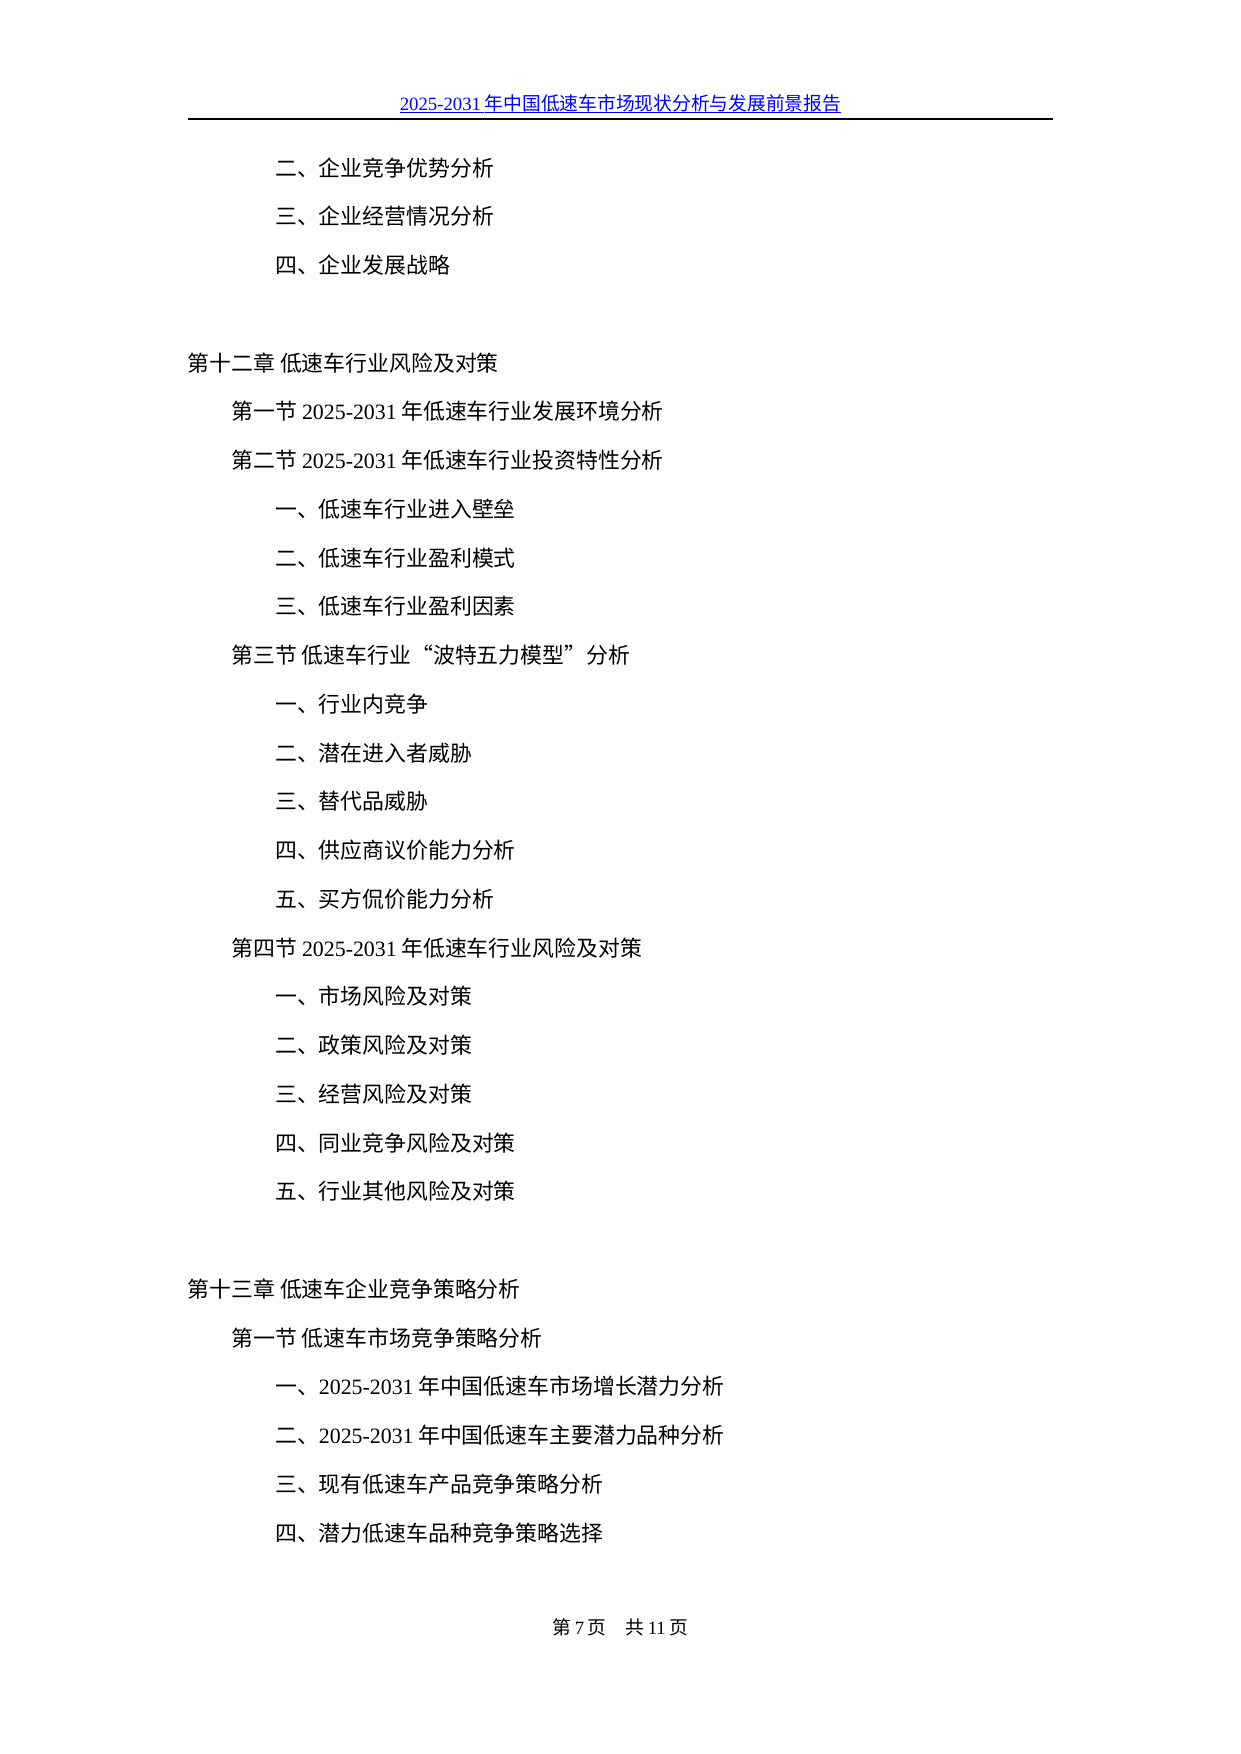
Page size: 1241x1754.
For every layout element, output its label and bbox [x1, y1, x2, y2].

text [187, 150, 1053, 1548]
